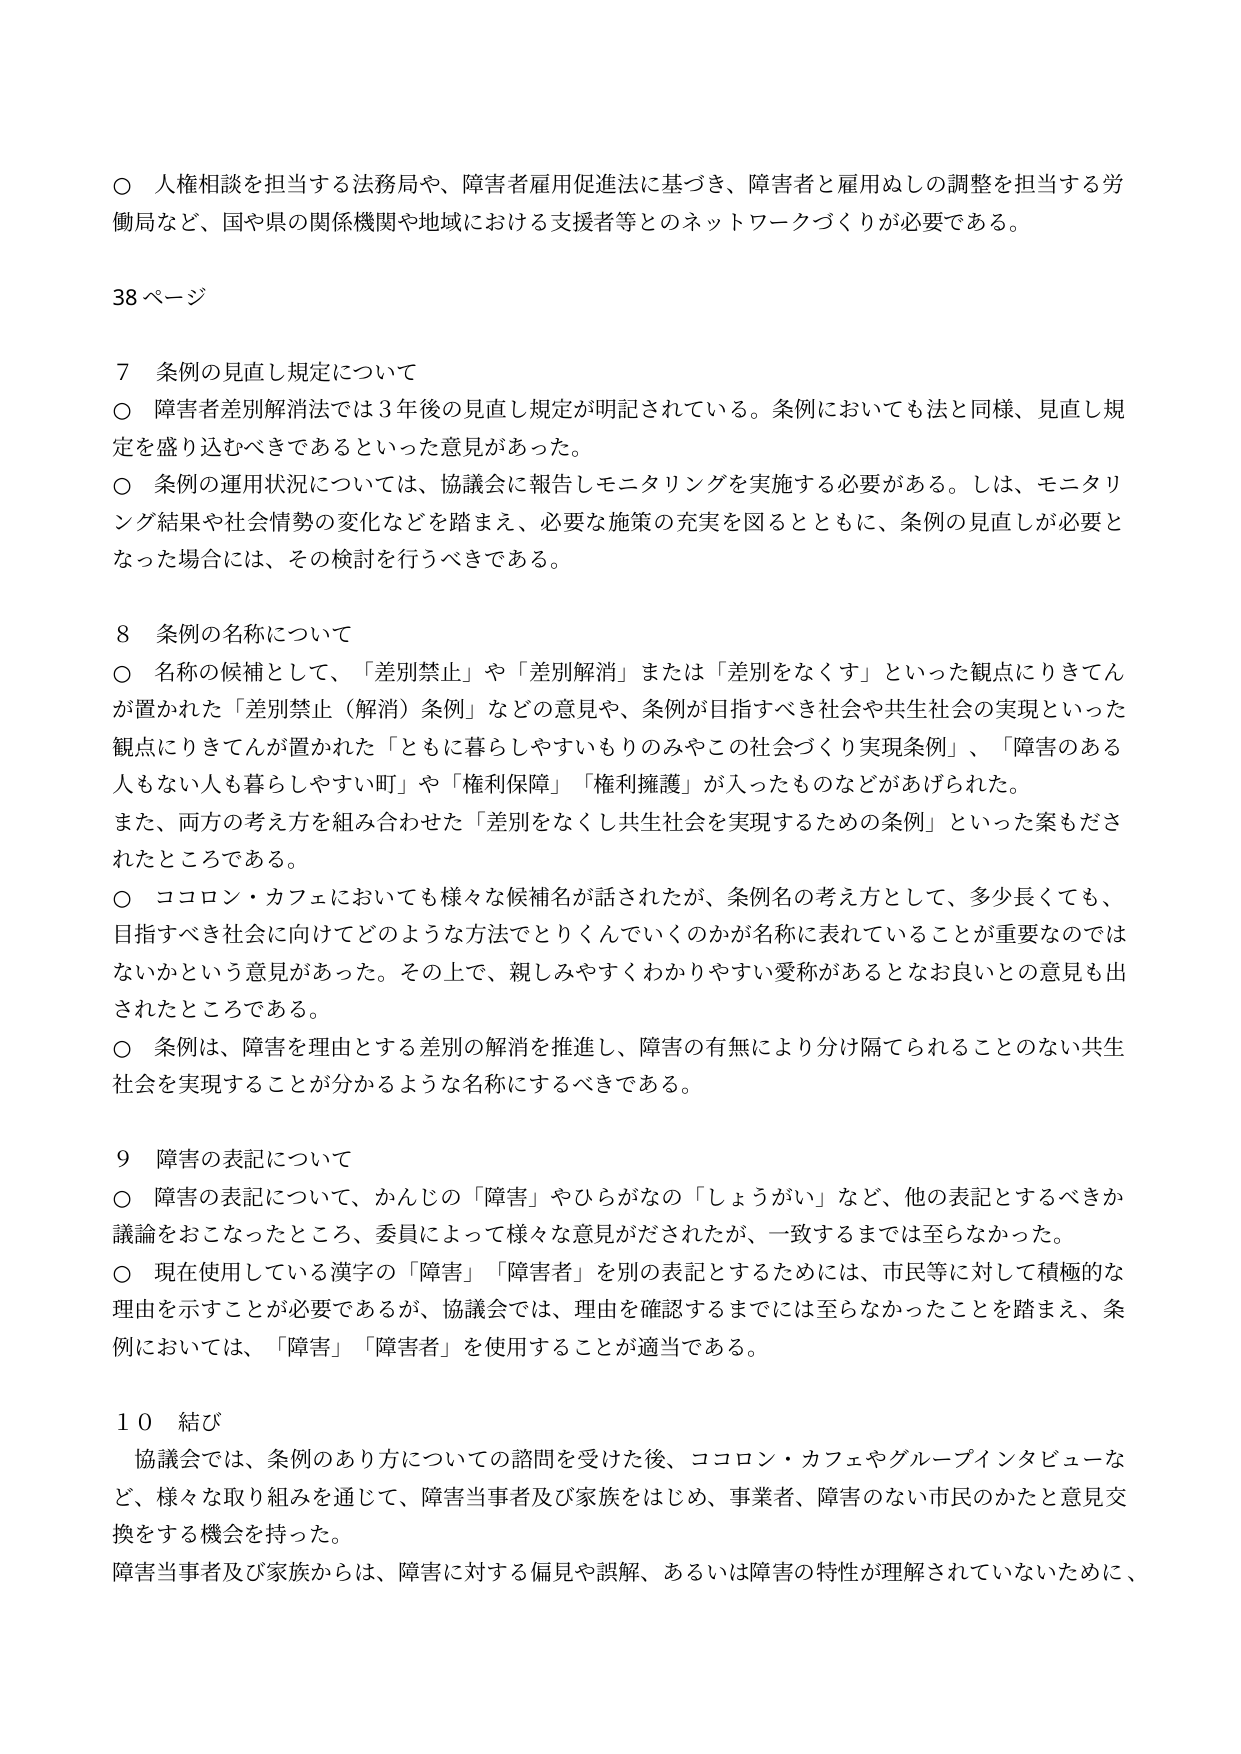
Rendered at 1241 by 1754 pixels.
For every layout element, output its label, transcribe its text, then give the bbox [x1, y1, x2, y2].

text また、両方の考え方を組み合わせた「差別をなくし共生社会を実現するための条例」といった案もだされたところである。 [112, 802, 1128, 877]
text 協議会では、条例のあり方についての諮問を受けた後、ココロン・カフェやグループインタビューなど、様々な取り組みを通じて、障害当事者及び家族をはじめ、事業者、障害のない市民のかたと意見交換をする機会を持った。 [112, 1439, 1128, 1552]
text ○ 条例は、障害を理由とする差別の解消を推進し、障害の有無により分け隔てられることのない共生社会を実現することが分かるような名称にするべきである。 [112, 1027, 1128, 1102]
text ７ 条例の見直し規定について [112, 352, 1128, 389]
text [112, 1552, 1128, 1589]
text ○ ココロン・カフェにおいても様々な候補名が話されたが、条例名の考え方として、多少長くても、目指すべき社会に向けてどのような方法でとりくんでいくのかが名称に表れていることが重要なのではないかという意見があった。その上で、親しみやすくわかりやすい愛称があるとなお良いとの意見も出されたところである。 [112, 877, 1128, 1027]
text ○ 現在使用している漢字の「障害」「障害者」を別の表記とするためには、市民等に対して積極的な理由を示すことが必要であるが、協議会では、理由を確認するまでには至らなかったことを踏まえ、条例においては、「障害」「障害者」を使用することが適当である。 [112, 1252, 1128, 1364]
text 38ページ [112, 277, 1128, 314]
text ○ 名称の候補として、「差別禁止」や「差別解消」または「差別をなくす」といった観点にりきてんが置かれた「差別禁止（解消）条例」などの意見や、条例が目指すべき社会や共生社会の実現といった観点にりきてんが置かれた「ともに暮らしやすいもりのみやこの社会づくり実現条例」、「障害のある人もない人も暮らしやすい町」や「権利保障」「権利擁護」が入ったものなどがあげられた。 [112, 652, 1128, 802]
text ８ 条例の名称について [112, 614, 1128, 652]
text ○ 条例の運用状況については、協議会に報告しモニタリングを実施する必要がある。しは、モニタリング結果や社会情勢の変化などを踏まえ、必要な施策の充実を図るとともに、条例の見直しが必要となった場合には、その検討を行うべきである。 [112, 464, 1128, 577]
text ○ 人権相談を担当する法務局や、障害者雇用促進法に基づき、障害者と雇用ぬしの調整を担当する労働局など、国や県の関係機関や地域における支援者等とのネットワークづくりが必要である。 [112, 164, 1128, 239]
text １０ 結び [112, 1402, 1128, 1439]
text ○ 障害の表記について、かんじの「障害」やひらがなの「しょうがい」など、他の表記とするべきか議論をおこなったところ、委員によって様々な意見がだされたが、一致するまでは至らなかった。 [112, 1177, 1128, 1252]
text ○ 障害者差別解消法では３年後の見直し規定が明記されている。条例においても法と同様、見直し規定を盛り込むべきであるといった意見があった。 [112, 389, 1128, 464]
text ９ 障害の表記について [112, 1139, 1128, 1177]
